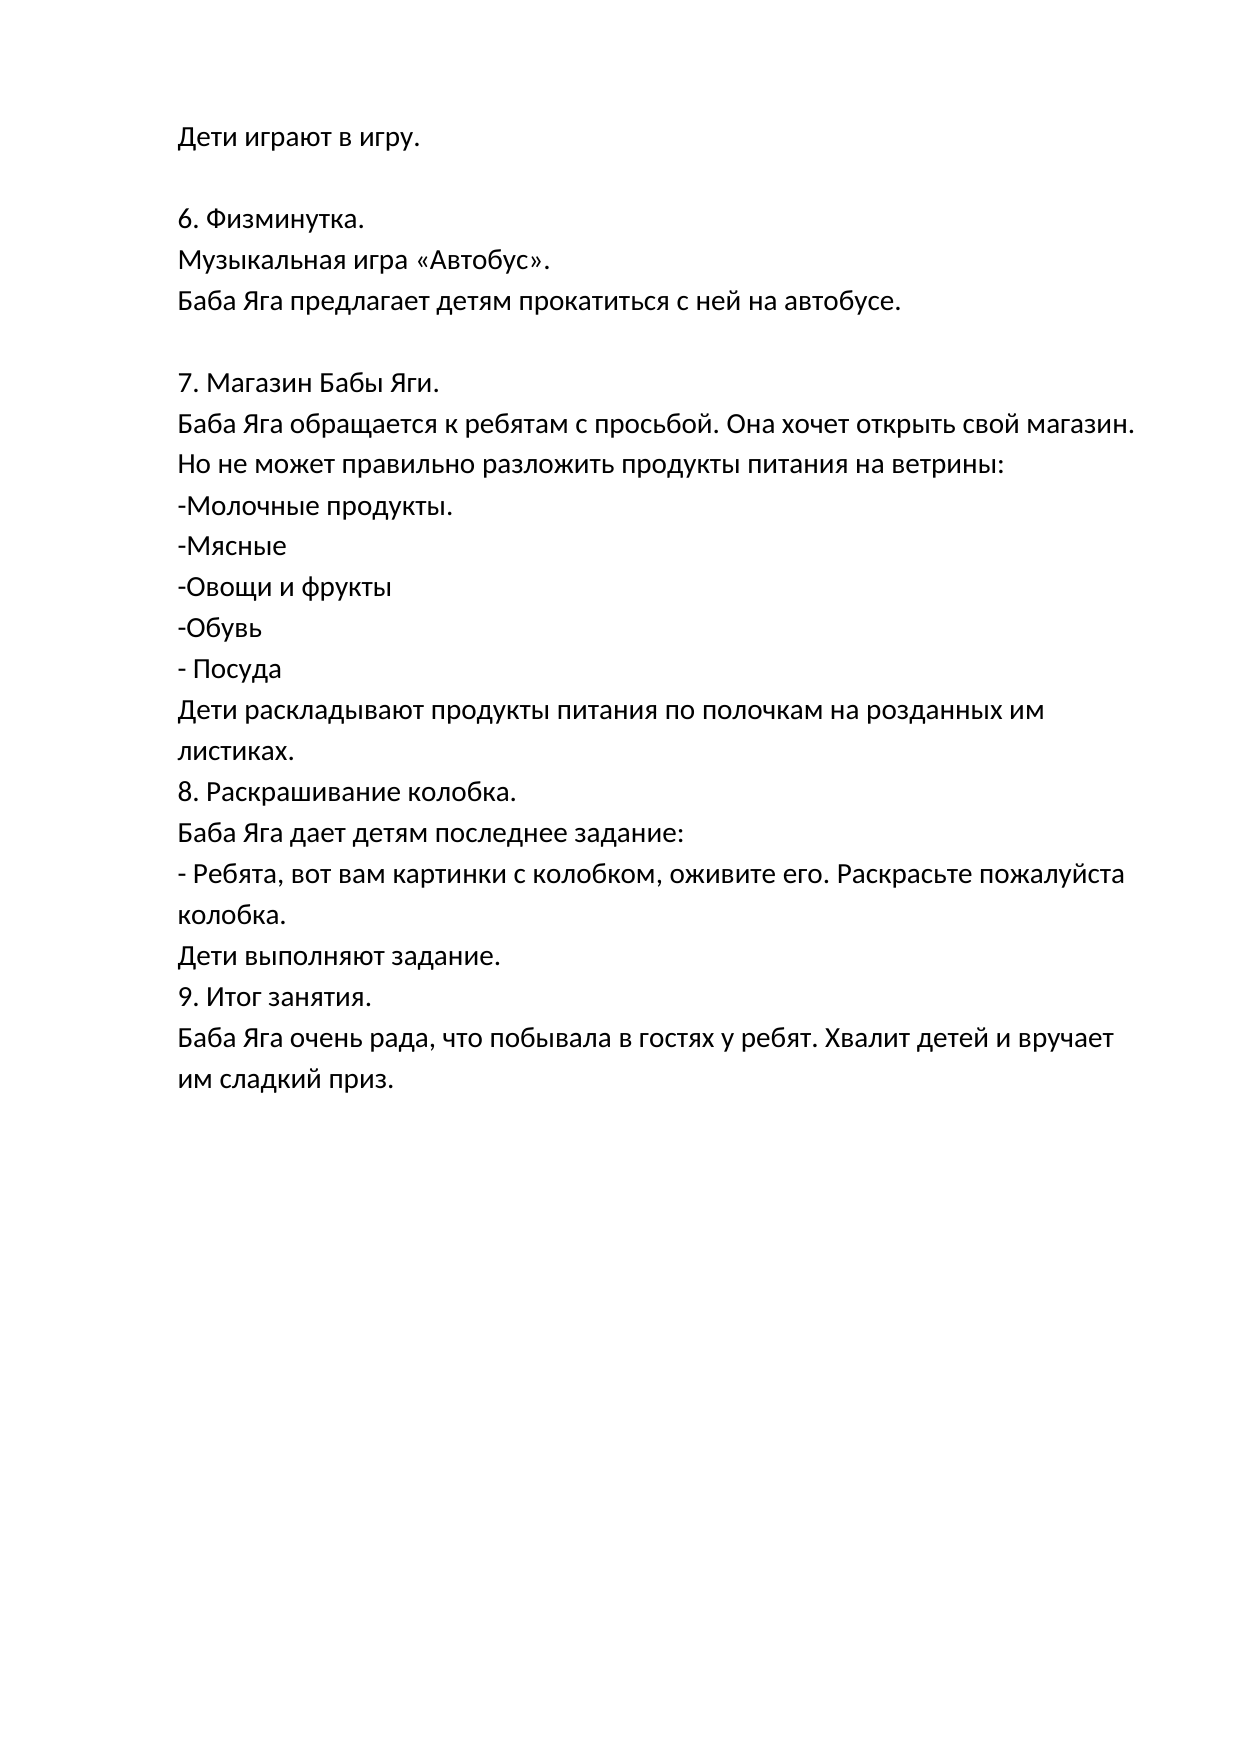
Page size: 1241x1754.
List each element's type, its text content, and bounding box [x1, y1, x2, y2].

list 8. Раскрашивание колобка. [177, 773, 1152, 809]
list Баба Яга обращается к ребятам с просьбой. Она хочет открыть свой магазин. Но не может правильно разложить продукты питания на ветрины: [177, 405, 1152, 481]
list 6. Физминутка. [177, 200, 1152, 236]
list - Посуда [177, 650, 1152, 686]
list Баба Яга очень рада, что побывала в гостях у ребят. Хвалит детей и вручает им сладкий приз. [177, 1019, 1152, 1095]
list 9. Итог занятия. [177, 978, 1152, 1013]
list Музыкальная игра «Автобус». [177, 241, 1152, 277]
list -Овощи и фрукты [177, 568, 1152, 604]
list Баба Яга предлагает детям прокатиться с ней на автобусе. [177, 282, 1152, 317]
list 7. Магазин Бабы Яги. [177, 364, 1152, 399]
list Дети раскладывают продукты питания по полочкам на розданных им листиках. [177, 691, 1152, 768]
list -Мясные [177, 527, 1152, 563]
list -Молочные продукты. [177, 487, 1152, 522]
list Дети выполняют задание. [177, 937, 1152, 972]
list Баба Яга дает детям последнее задание: [177, 814, 1152, 850]
list - Ребята, вот вам картинки с колобком, оживите его. Раскрасьте пожалуйста колобка. [177, 855, 1152, 932]
list Дети играют в игру. [177, 118, 1152, 154]
list -Обувь [177, 609, 1152, 645]
